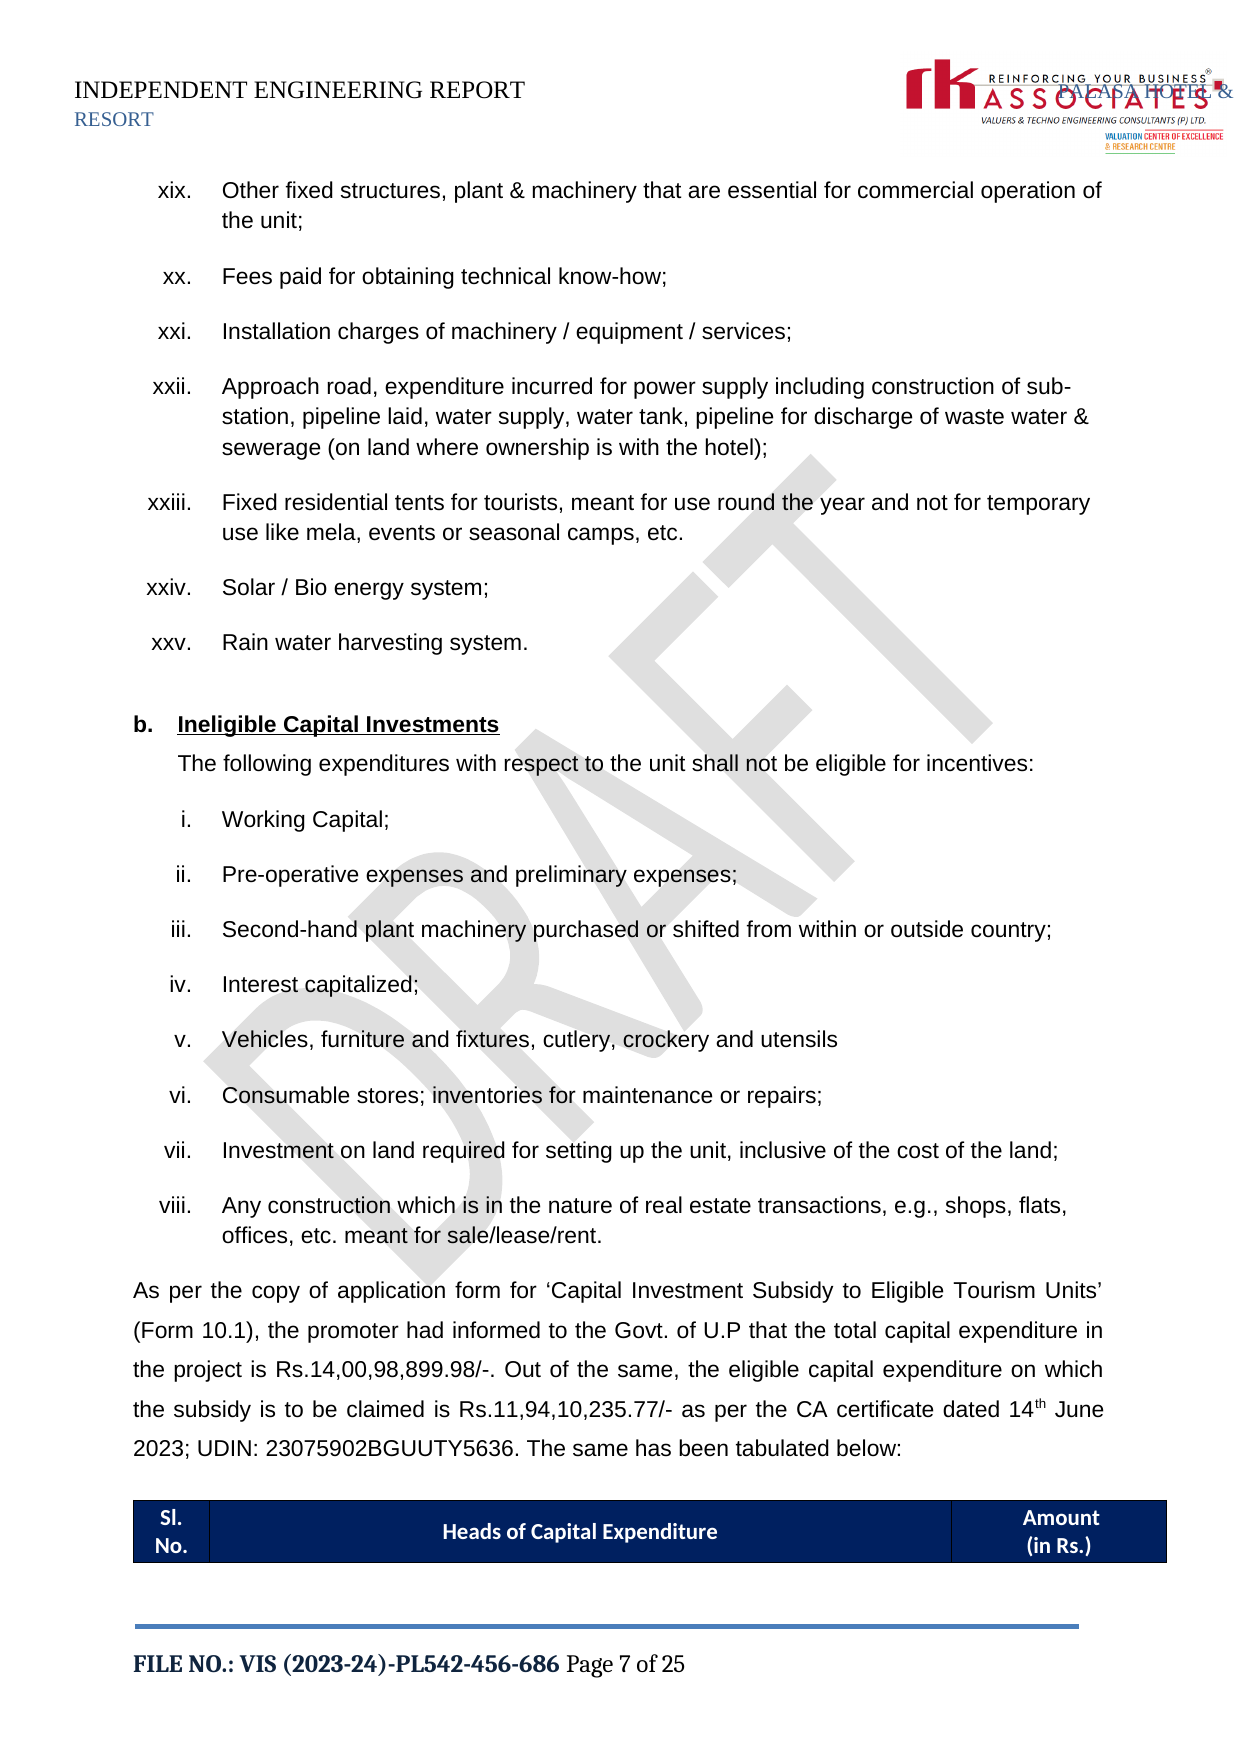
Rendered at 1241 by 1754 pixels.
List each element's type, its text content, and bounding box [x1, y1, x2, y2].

text The following expenditures with respect to the unit shall not be eligible for incentives: [177, 750, 1107, 777]
list Rain water harvesting system. [192, 629, 1107, 656]
table_header Amount (in Rs.) [952, 1501, 1166, 1562]
list Installation charges of machinery / equipment / services; [192, 318, 1107, 344]
list Interest capitalized; [192, 971, 1107, 997]
list Second-hand plant machinery purchased or shifted from within or outside country; [192, 916, 1107, 942]
list Fixed residential tents for tourists, meant for use round the year and not for temporary use like mela, events or seasonal camps, etc. [192, 489, 1107, 545]
table_header Heads of Capital Expenditure [210, 1501, 951, 1562]
list Solar / Bio energy system; [192, 574, 1107, 600]
list Investment on land required for setting up the unit, inclusive of the cost of the land; [192, 1137, 1107, 1163]
picture [900, 51, 1227, 157]
table_header Sl. No. [134, 1501, 209, 1562]
text As per the copy of application form for ‘Capital Investment Subsidy to Eligible Tourism Units’ (Form 10.1), the promoter had informed to the Govt. of U.P that the total capital expenditure in the project is Rs.14,00,98,899.98/-. Out of the same, the eligible capital expenditure on which the subsidy is to be claimed is Rs.11,94,10,235.77/- as per the CA certificate dated 14th June 2023; UDIN: 23075902BGUUTY5636. The same has been tabulated below: [133, 1277, 1104, 1462]
list Other fixed structures, plant & machinery that are essential for commercial operation of the unit; [192, 177, 1107, 234]
list Pre-operative expenses and preliminary expenses; [192, 861, 1107, 887]
list Any construction which is in the nature of real estate transactions, e.g., shops, flats, offices, etc. meant for sale/lease/rent. [192, 1192, 1107, 1248]
list Approach road, expenditure incurred for power supply including construction of sub-station, pipeline laid, water supply, water tank, pipeline for discharge of waste water & sewerage (on land where ownership is with the hotel); [192, 373, 1107, 460]
list Ineligible Capital Investments [133, 711, 1107, 737]
picture [1221, 85, 1227, 93]
list Vehicles, furniture and fixtures, cutlery, crockery and utensils [192, 1026, 1107, 1053]
list Fees paid for obtaining technical know-how; [192, 263, 1107, 289]
list Consumable stores; inventories for maintenance or repairs; [192, 1082, 1107, 1108]
list Working Capital; [192, 806, 1107, 832]
